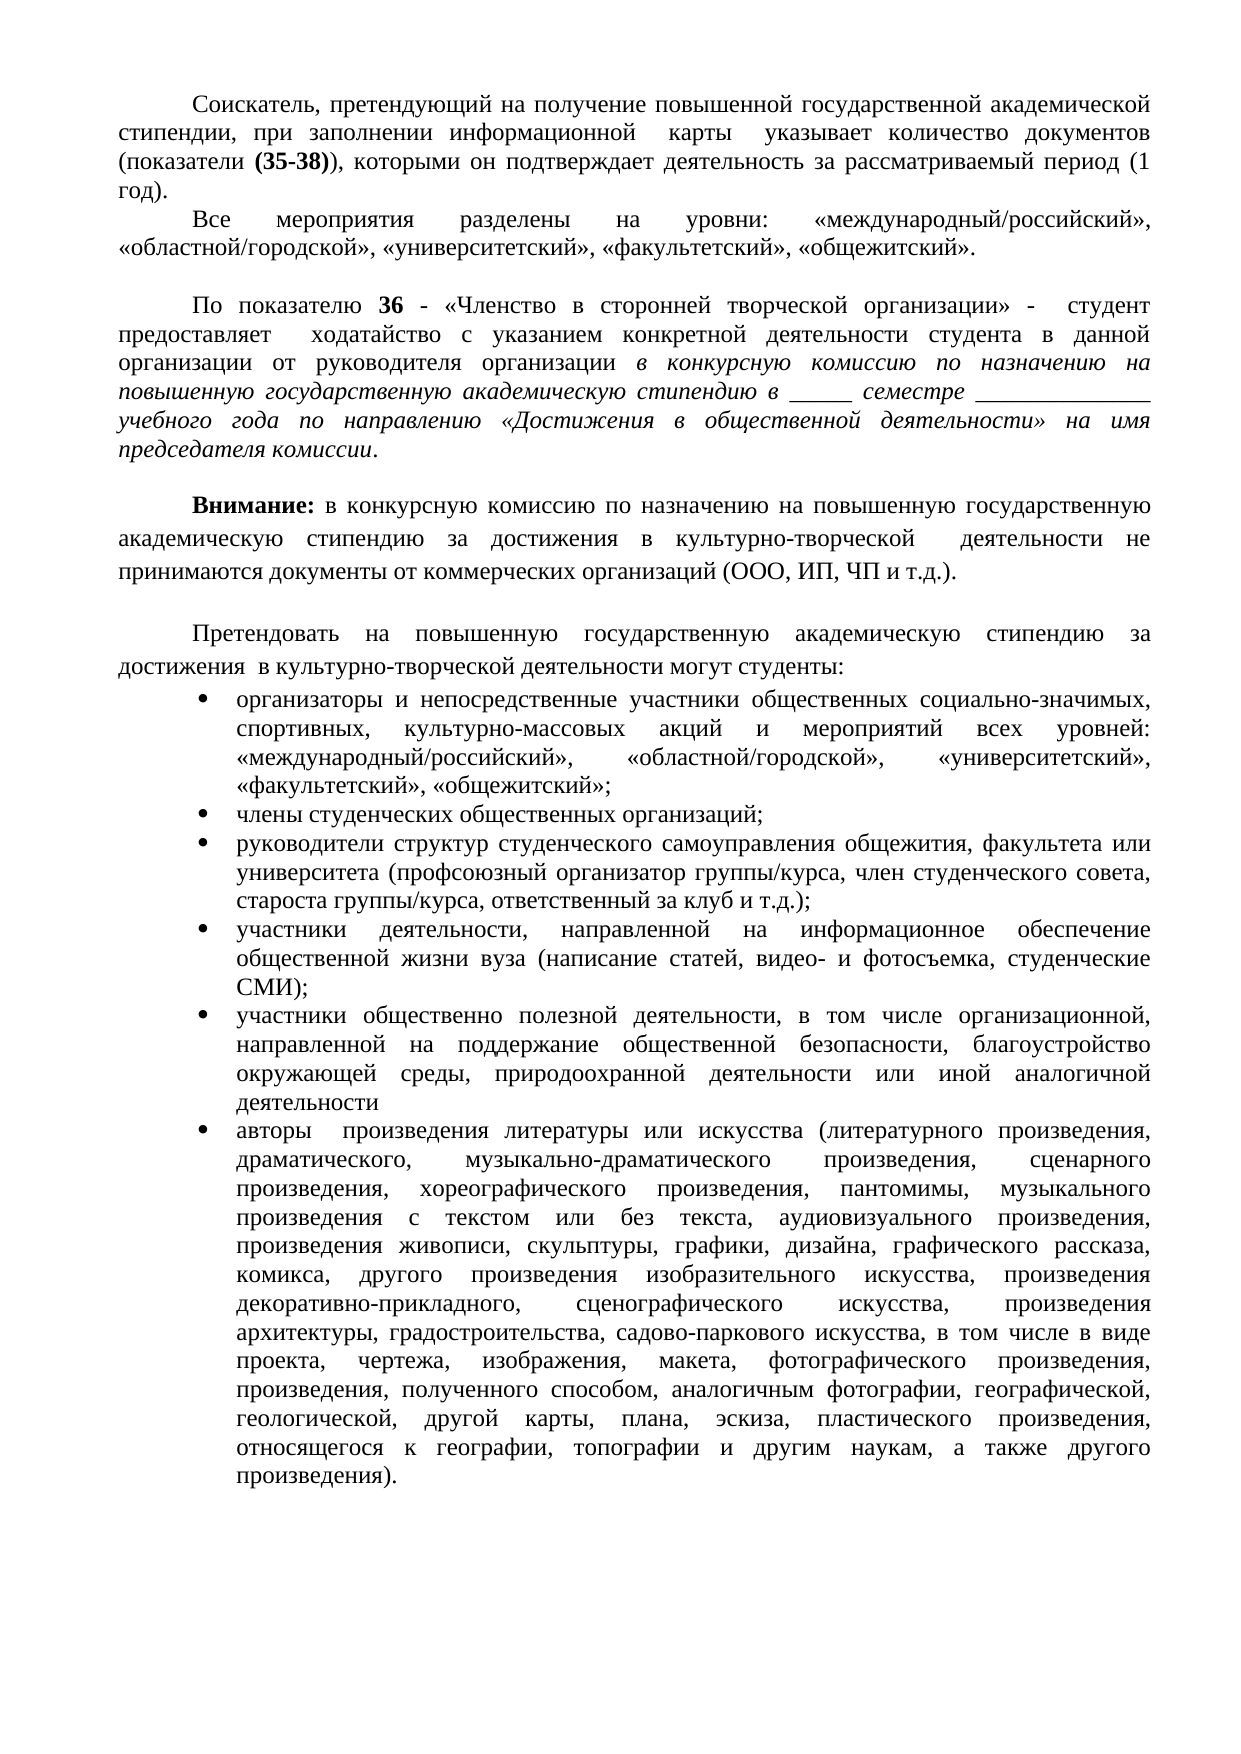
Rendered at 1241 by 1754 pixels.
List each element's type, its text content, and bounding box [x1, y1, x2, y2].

list авторы произведения литературы или искусства (литературного произведения, драматического, музыкально-драматического произведения, сценарного произведения, хореографического произведения, пантомимы, музыкального произведения с текстом или без текста, аудиовизуального произведения, произведения живописи, скульптуры, графики, дизайна, графического рассказа, комикса, другого произведения изобразительного искусства, произведения декоративно-прикладного, сценографического искусства, произведения архитектуры, градостроительства, садово-паркового искусства, в том числе в виде проекта, чертежа, изображения, макета, фотографического произведения, произведения, полученного способом, аналогичным фотографии, географической, геологической, другой карты, плана, эскиза, пластического произведения, относящегося к географии, топографии и другим наукам, а также другого произведения). [199, 1116, 1152, 1489]
text Соискатель, претендующий на получение повышенной государственной академической стипендии, при заполнении информационной карты указывает количество документов (показатели (35-38)), которыми он подтверждает деятельность за рассматриваемый период (1 год). [118, 89, 1152, 204]
text Все мероприятия разделены на уровни: «международный/российский», «областной/городской», «университетский», «факультетский», «общежитский». [118, 204, 1152, 261]
list организаторы и непосредственные участники общественных социально-значимых, спортивных, культурно-массовых акций и мероприятий всех уровней: «международный/российский», «областной/городской», «университетский», «факультетский», «общежитский»; [199, 684, 1152, 799]
list участники деятельности, направленной на информационное обеспечение общественной жизни вуза (написание статей, видео- и фотосъемка, студенческие СМИ); [199, 914, 1152, 1001]
list члены студенческих общественных организаций; [199, 799, 1152, 828]
text По показателю 36 - «Членство в сторонней творческой организации» - студент предоставляет ходатайство с указанием конкретной деятельности студента в данной организации от руководителя организации в конкурсную комиссию по назначению на повышенную государственную академическую стипендию в _____ семестре ______________ учебного года по направлению «Достижения в общественной деятельности» на имя председателя комиссии. [118, 290, 1152, 462]
list руководители структур студенческого самоуправления общежития, факультета или университета (профсоюзный организатор группы/курса, член студенческого совета, староста группы/курса, ответственный за клуб и т.д.); [199, 828, 1152, 914]
text Претендовать на повышенную государственную академическую стипендию за достижения в культурно-творческой деятельности могут студенты: [118, 618, 1152, 680]
list участники общественно полезной деятельности, в том числе организационной, направленной на поддержание общественной безопасности, благоустройство окружающей среды, природоохранной деятельности или иной аналогичной деятельности [199, 1001, 1152, 1116]
text Внимание: в конкурсную комиссию по назначению на повышенную государственную академическую стипендию за достижения в культурно-творческой деятельности не принимаются документы от коммерческих организаций (ООО, ИП, ЧП и т.д.). [118, 490, 1152, 585]
